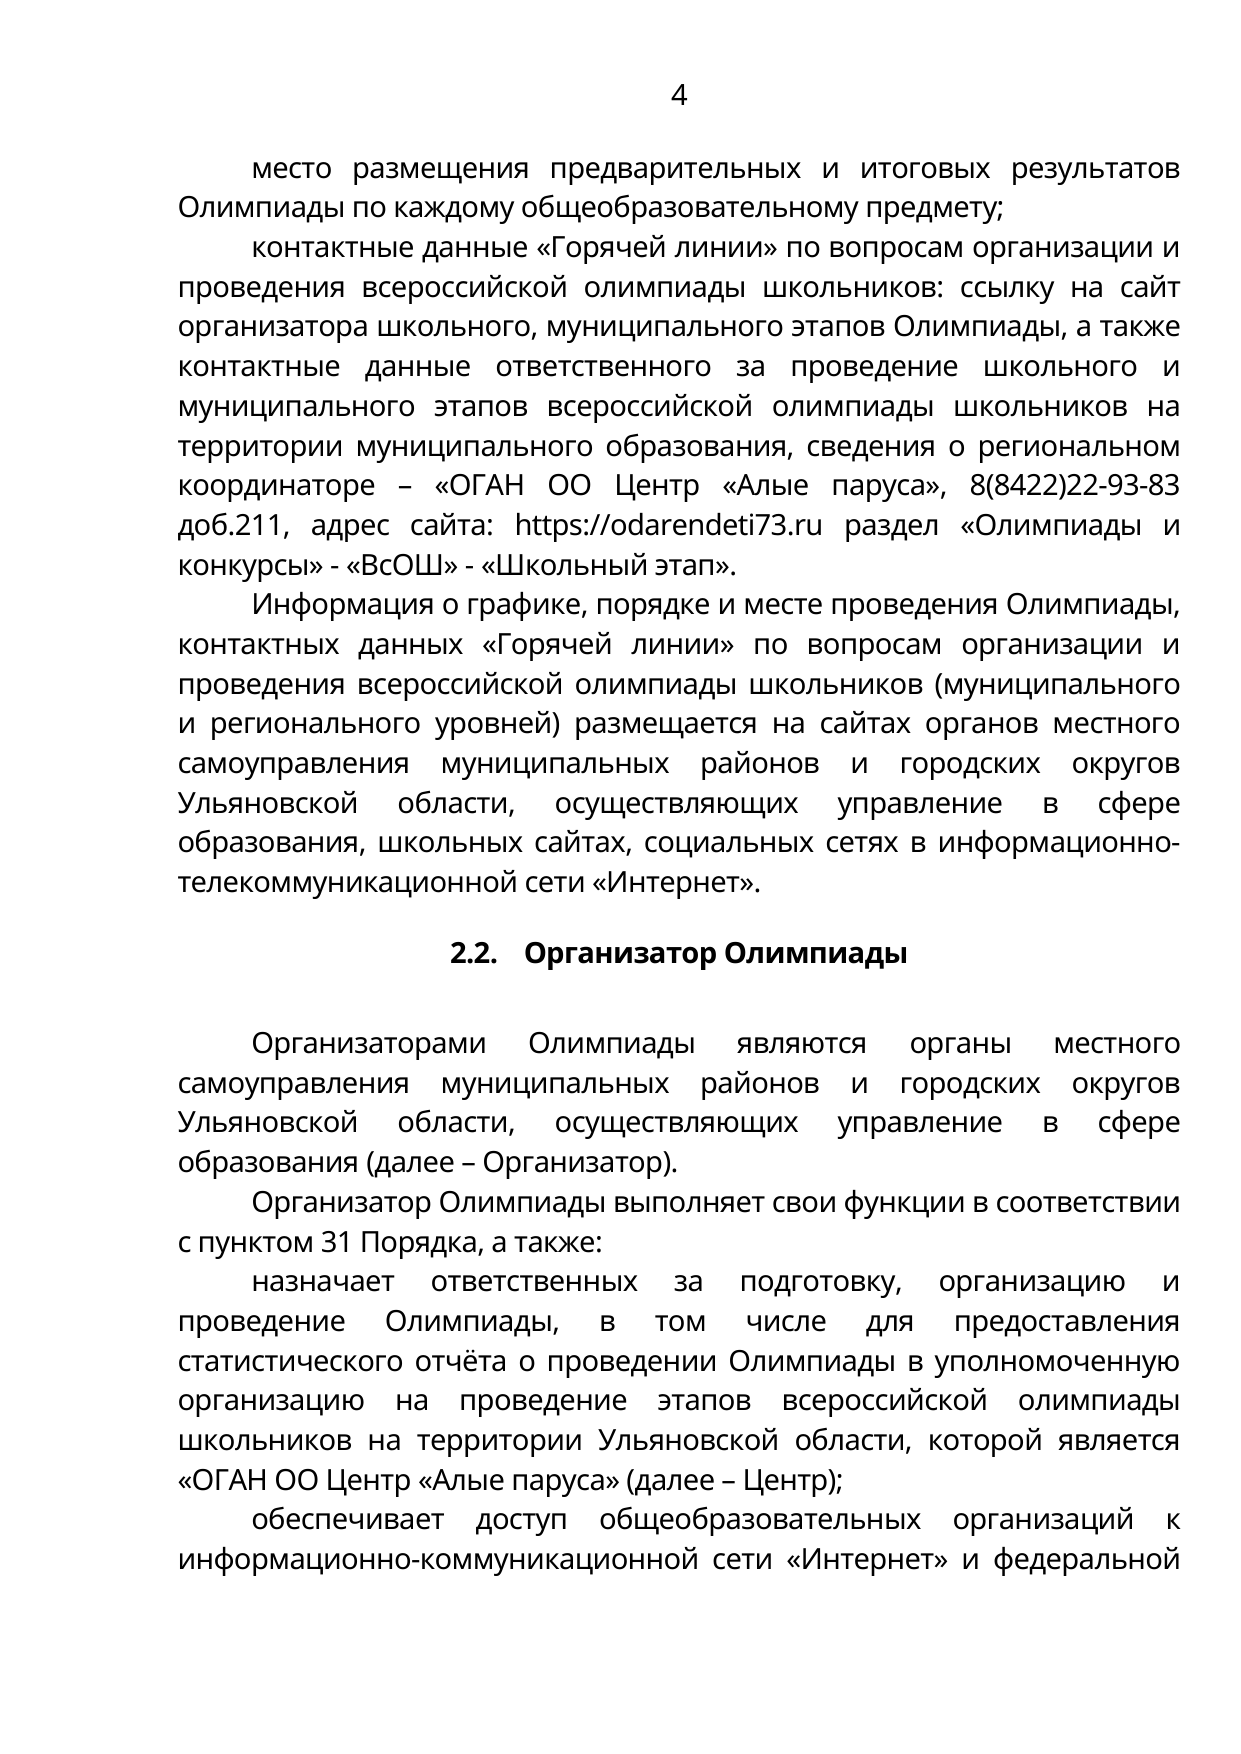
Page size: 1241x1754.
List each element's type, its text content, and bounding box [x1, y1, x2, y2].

list назначает ответственных за подготовку, организацию и проведение Олимпиады, в том числе для предоставления статистического отчёта о проведении Олимпиады в уполномоченную организацию на проведение этапов всероссийской олимпиады школьников на территории Ульяновской области, которой является «ОГАН ОО Центр «Алые паруса» (далее – Центр); [177, 1261, 1181, 1499]
list Организатор Олимпиады [177, 932, 1181, 972]
text Организаторами Олимпиады являются органы местного самоуправления муниципальных районов и городских округов Ульяновской области, осуществляющих управление в сфере образования (далее – Организатор). [177, 1022, 1181, 1181]
list Информация о графике, порядке и месте проведения Олимпиады, контактных данных «Горячей линии» по вопросам организации и проведения всероссийской олимпиады школьников (муниципального и регионального уровней) размещается на сайтах органов местного самоуправления муниципальных районов и городских округов Ульяновской области, осуществляющих управление в сфере образования, школьных сайтах, социальных сетях в информационно-телекоммуникационной сети «Интернет». [177, 583, 1181, 901]
list контактные данные «Горячей линии» по вопросам организации и проведения всероссийской олимпиады школьников: ссылку на сайт организатора школьного, муниципального этапов Олимпиады, а также контактные данные ответственного за проведение школьного и муниципального этапов всероссийской олимпиады школьников на территории муниципального образования, сведения о региональном координаторе – «ОГАН ОО Центр «Алые паруса», 8(8422)22-93-83 доб.211, адрес сайта: https://odarendeti73.ru раздел «Олимпиады и конкурсы» - «ВсОШ» - «Школьный этап». [177, 226, 1181, 583]
list место размещения предварительных и итоговых результатов Олимпиады по каждому общеобразовательному предмету; [177, 147, 1181, 226]
text Организатор Олимпиады выполняет свои функции в соответствии с пунктом 31 Порядка, а также: [177, 1181, 1181, 1261]
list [177, 1499, 1181, 1578]
